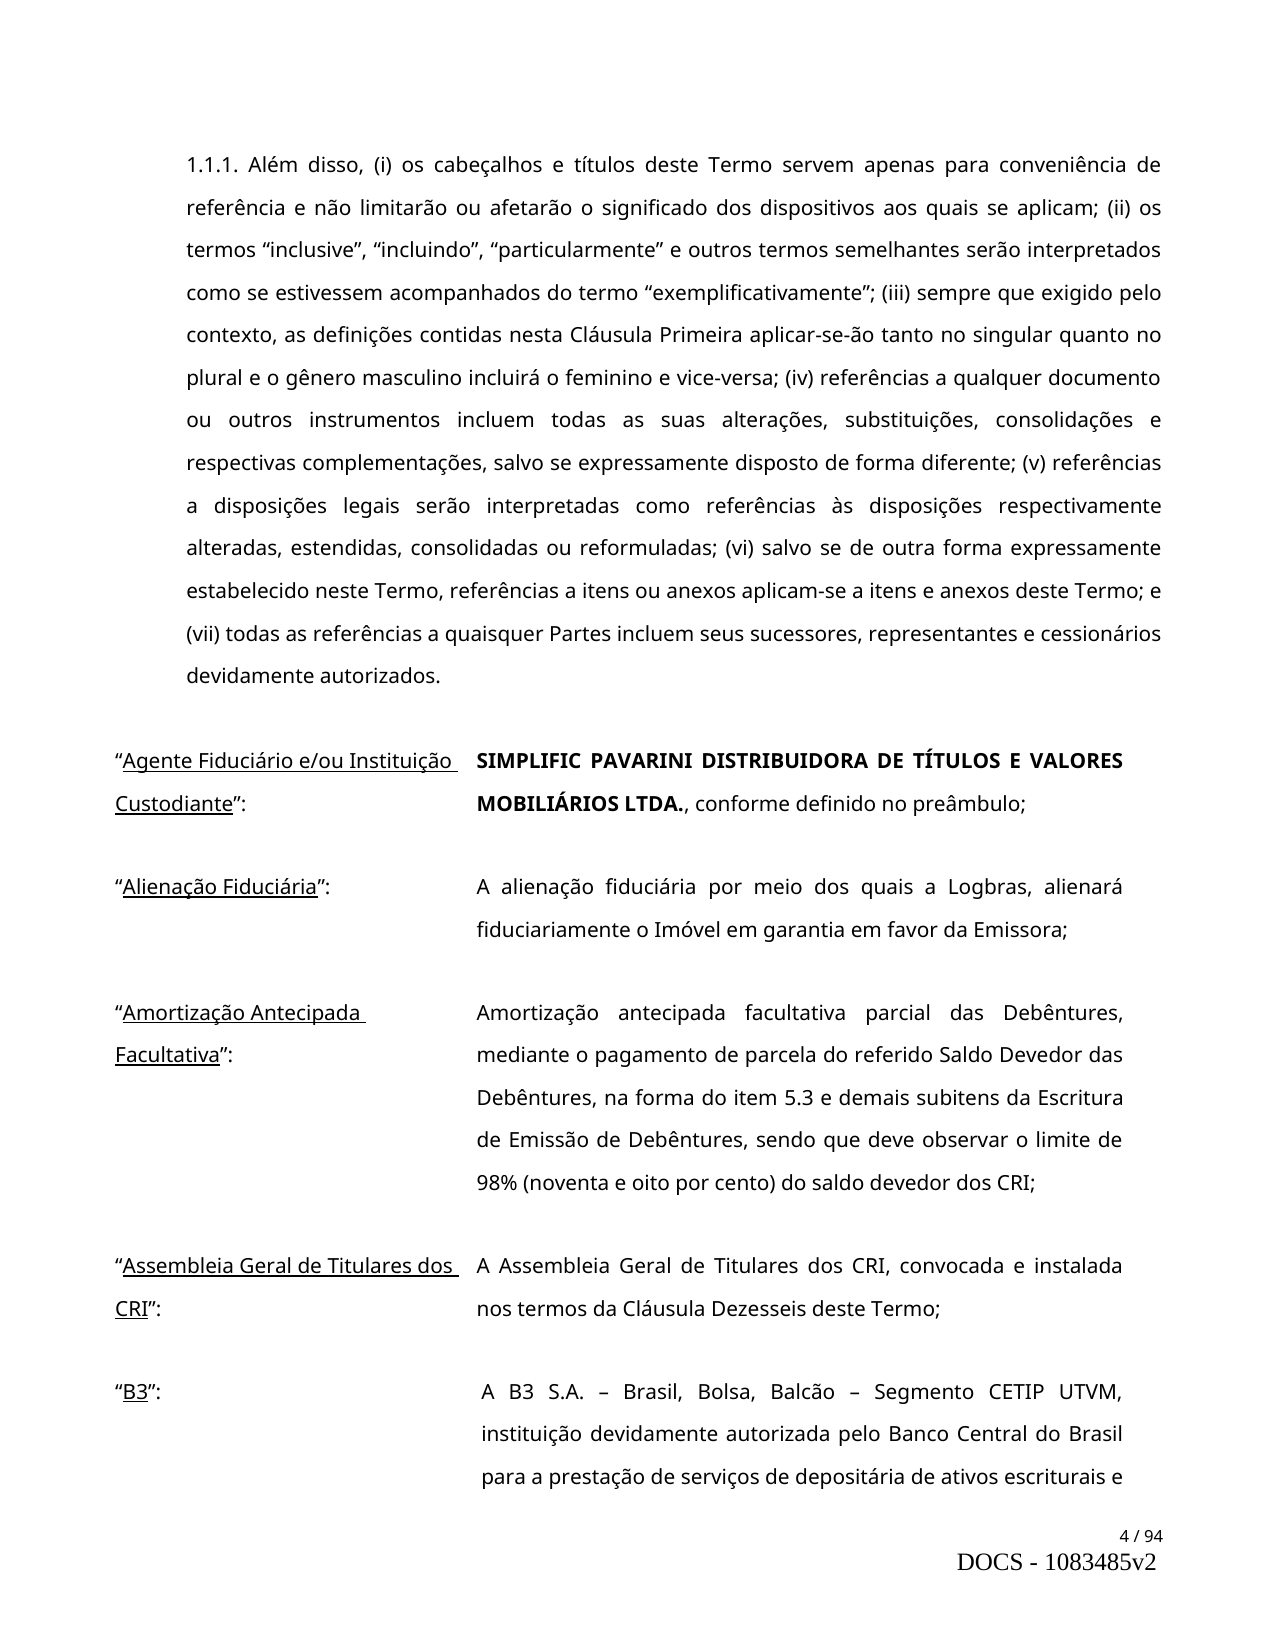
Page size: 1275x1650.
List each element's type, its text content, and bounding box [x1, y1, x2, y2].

table_cell “Amortização Antecipada Facultativa”: [112, 998, 474, 1251]
table_cell A alienação fiduciária por meio dos quais a Logbras, alienará fiduciariamente o Imóvel em garantia em favor da Emissora; [474, 872, 1192, 998]
text 1.1.1. Além disso, (i) os cabeçalhos e títulos deste Termo servem apenas para conveniência de referência e não limitarão ou afetarão o significado dos dispositivos aos quais se aplicam; (ii) os termos “inclusive”, “incluindo”, “particularmente” e outros termos semelhantes serão interpretados como se estivessem acompanhados do termo “exemplificativamente”; (iii) sempre que exigido pelo contexto, as definições contidas nesta Cláusula Primeira aplicar-se-ão tanto no singular quanto no plural e o gênero masculino incluirá o feminino e vice-versa; (iv) referências a qualquer documento ou outros instrumentos incluem todas as suas alterações, substituições, consolidações e respectivas complementações, salvo se expressamente disposto de forma diferente; (v) referências a disposições legais serão interpretadas como referências às disposições respectivamente alteradas, estendidas, consolidadas ou reformuladas; (vi) salvo se de outra forma expressamente estabelecido neste Termo, referências a itens ou anexos aplicam-se a itens e anexos deste Termo; e (vii) todas as referências a quaisquer Partes incluem seus sucessores, representantes e cessionários devidamente autorizados. [186, 150, 1163, 690]
table_cell “Alienação Fiduciária”: [112, 872, 474, 998]
table_cell A Assembleia Geral de Titulares dos CRI, convocada e instalada nos termos da Cláusula Dezesseis deste Termo; [474, 1251, 1192, 1377]
table_header SIMPLIFIC PAVARINI DISTRIBUIDORA DE TÍTULOS E VALORES MOBILIÁRIOS LTDA., conforme definido no preâmbulo; [474, 746, 1192, 872]
table_cell “B3”: [112, 1377, 474, 1490]
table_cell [474, 1377, 1192, 1490]
table_cell Amortização antecipada facultativa parcial das Debêntures, mediante o pagamento de parcela do referido Saldo Devedor das Debêntures, na forma do item 5.3 e demais subitens da Escritura de Emissão de Debêntures, sendo que deve observar o limite de 98% (noventa e oito por cento) do saldo devedor dos CRI; [474, 998, 1192, 1251]
table_cell “Assembleia Geral de Titulares dos CRI”: [112, 1251, 474, 1377]
table_header “Agente Fiduciário e/ou Instituição Custodiante”: [112, 746, 474, 872]
